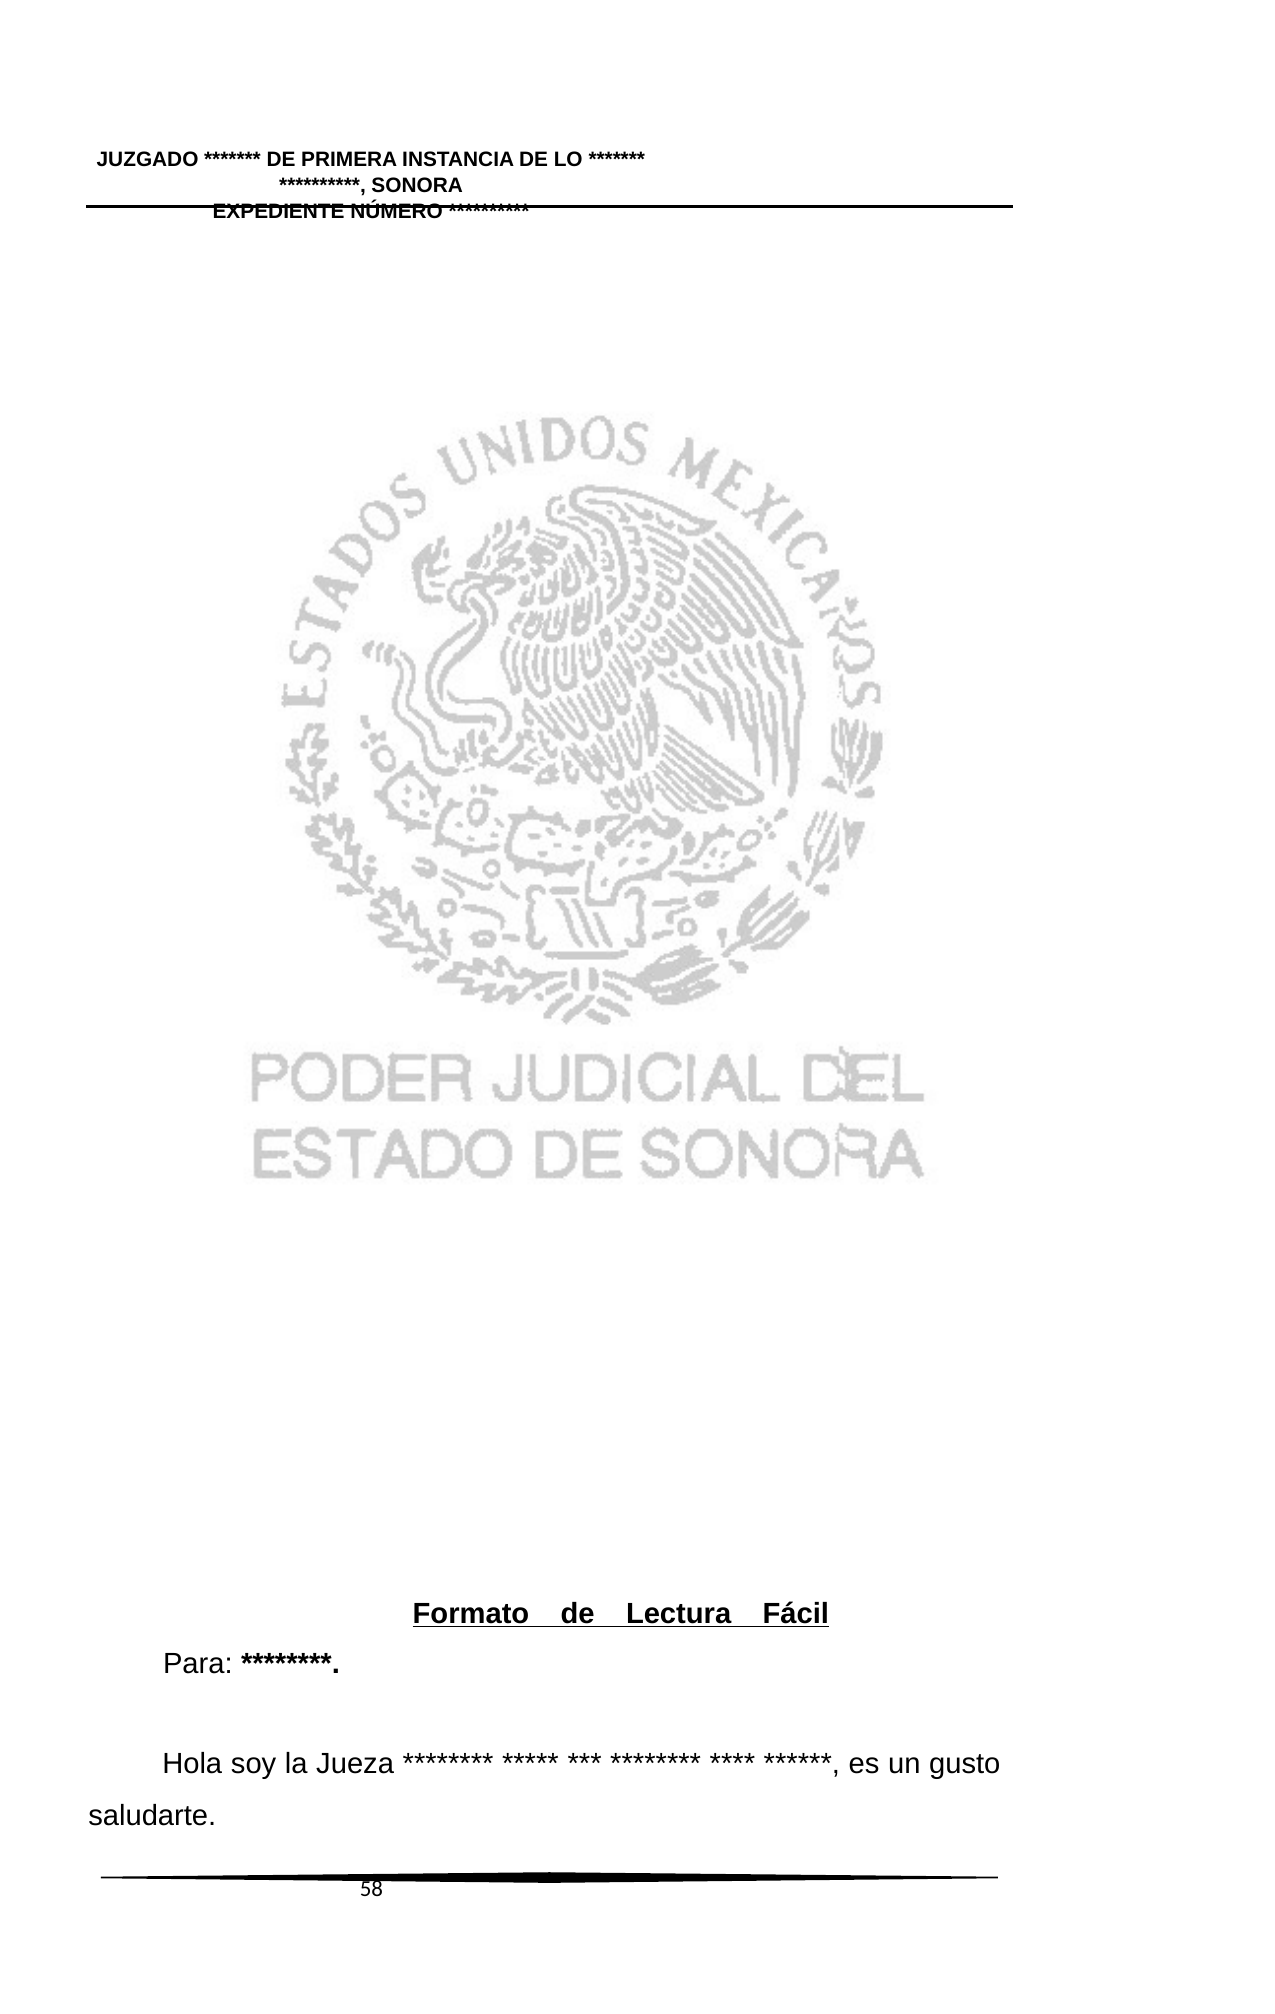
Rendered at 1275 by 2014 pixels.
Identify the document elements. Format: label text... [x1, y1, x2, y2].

text Hola soy la Jueza ******** ***** *** ******** **** ******, es un gusto saludarte. [88, 1747, 1002, 1831]
picture [87, 302, 1009, 1289]
text Formato de Lectura Fácil Para: ********. [163, 1596, 829, 1680]
